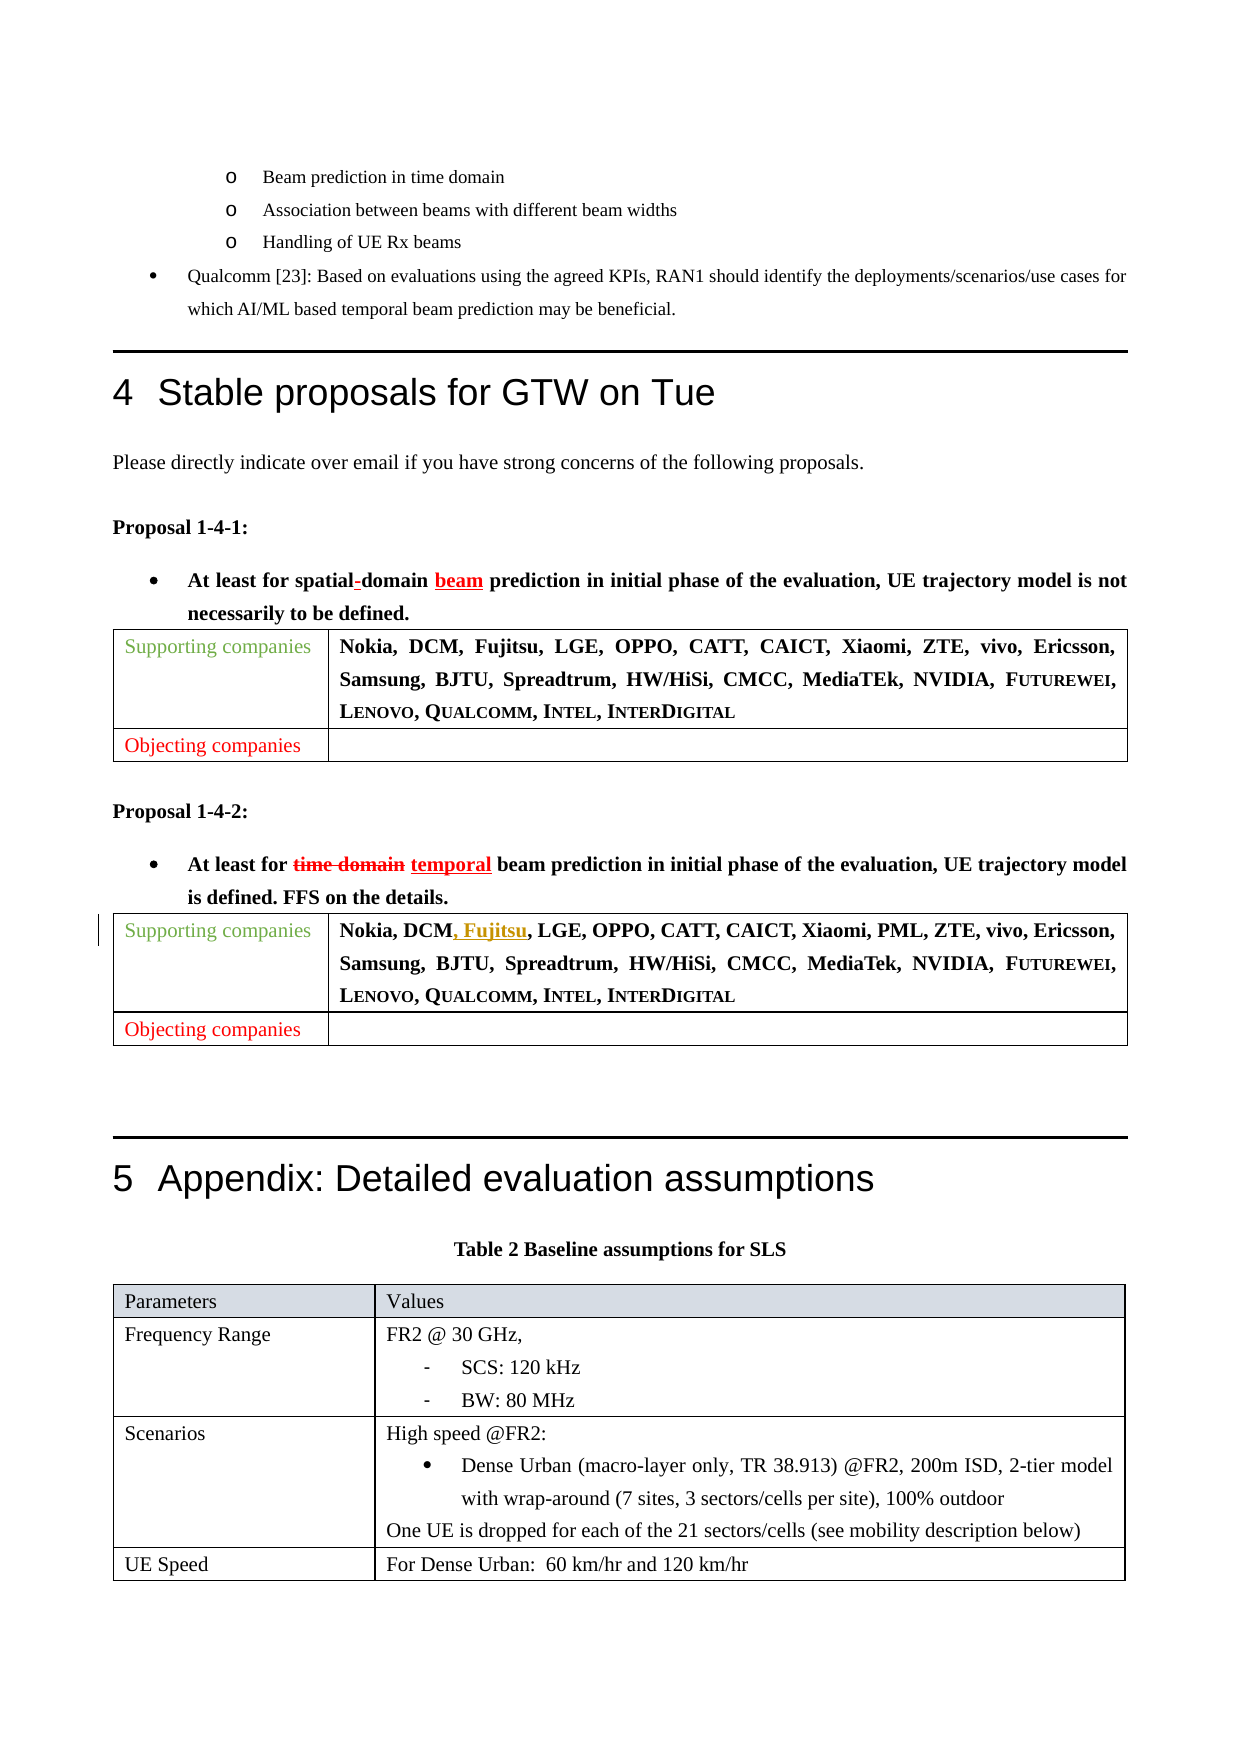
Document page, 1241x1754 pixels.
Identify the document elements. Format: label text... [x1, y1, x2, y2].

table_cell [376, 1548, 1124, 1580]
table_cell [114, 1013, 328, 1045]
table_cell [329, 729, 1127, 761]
list At least for time domain temporal beam prediction in initial phase of the evaluation, UE trajectory model is defined. FFS on the details. [150, 848, 1128, 913]
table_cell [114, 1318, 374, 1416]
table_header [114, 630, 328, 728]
subtitle Appendix: Detailed evaluation assumptions [112, 1137, 1128, 1210]
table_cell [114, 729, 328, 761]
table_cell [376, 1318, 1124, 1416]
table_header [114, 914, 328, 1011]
list Beam prediction in time domain [225, 162, 1128, 194]
text Please directly indicate over email if you have strong concerns of the following proposals. [112, 446, 1128, 478]
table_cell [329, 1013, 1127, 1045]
list Handling of UE Rx beams [225, 227, 1128, 259]
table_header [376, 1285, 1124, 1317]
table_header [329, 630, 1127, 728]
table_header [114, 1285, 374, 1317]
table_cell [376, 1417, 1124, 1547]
list Qualcomm [23]: Based on evaluations using the agreed KPIs, RAN1 should identify the deployments/scenarios/use cases for which AI/ML based temporal beam prediction may be beneficial. [150, 259, 1128, 324]
subtitle Proposal 1-4-1: [112, 511, 1128, 543]
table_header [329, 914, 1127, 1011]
list Association between beams with different beam widths [225, 194, 1128, 227]
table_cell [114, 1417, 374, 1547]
subtitle Proposal 1-4-2: [112, 795, 1128, 827]
list At least for spatial-domain beam prediction in initial phase of the evaluation, UE trajectory model is not necessarily to be defined. [150, 564, 1128, 629]
subtitle Stable proposals for GTW on Tue [112, 351, 1128, 424]
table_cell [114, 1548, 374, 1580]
